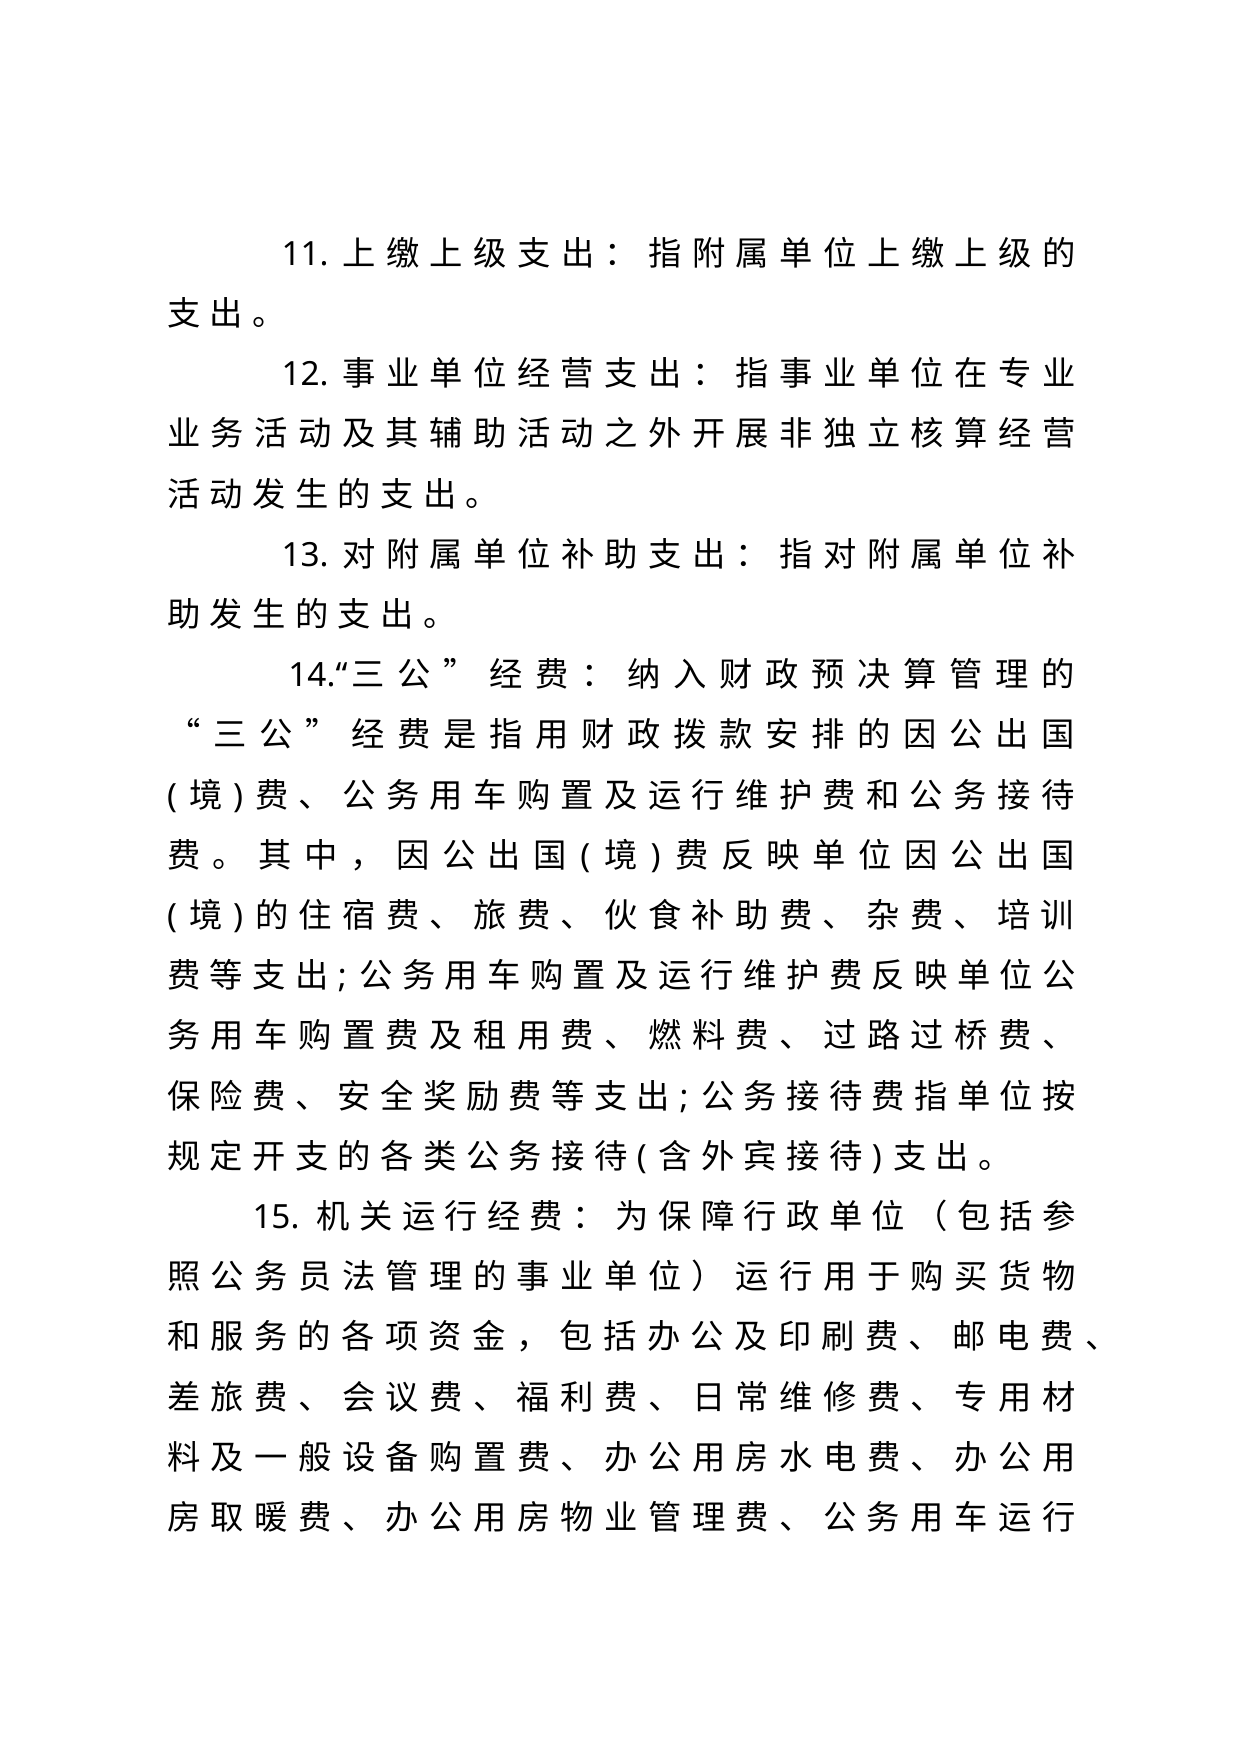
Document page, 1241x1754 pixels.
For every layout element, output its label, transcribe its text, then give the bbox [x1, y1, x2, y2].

list 14.“三公”经费：纳入财政预决算管理的“三公”经费是指用财政拨款安排的因公出国(境)费、公务用车购置及运行维护费和公务接待费。其中，因公出国(境)费反映单位因公出国(境)的住宿费、旅费、伙食补助费、杂费、培训费等支出;公务用车购置及运行维护费反映单位公务用车购置费及租用费、燃料费、过路过桥费、保险费、安全奖励费等支出;公务接待费指单位按规定开支的各类公务接待(含外宾接待)支出。 [167, 642, 1085, 1184]
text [167, 1184, 1085, 1545]
list 12.事业单位经营支出：指事业单位在专业业务活动及其辅助活动之外开展非独立核算经营活动发生的支出。 [167, 341, 1085, 522]
list 11.上缴上级支出：指附属单位上缴上级的支出。 [167, 221, 1085, 341]
list 13.对附属单位补助支出：指对附属单位补助发生的支出。 [167, 522, 1085, 642]
